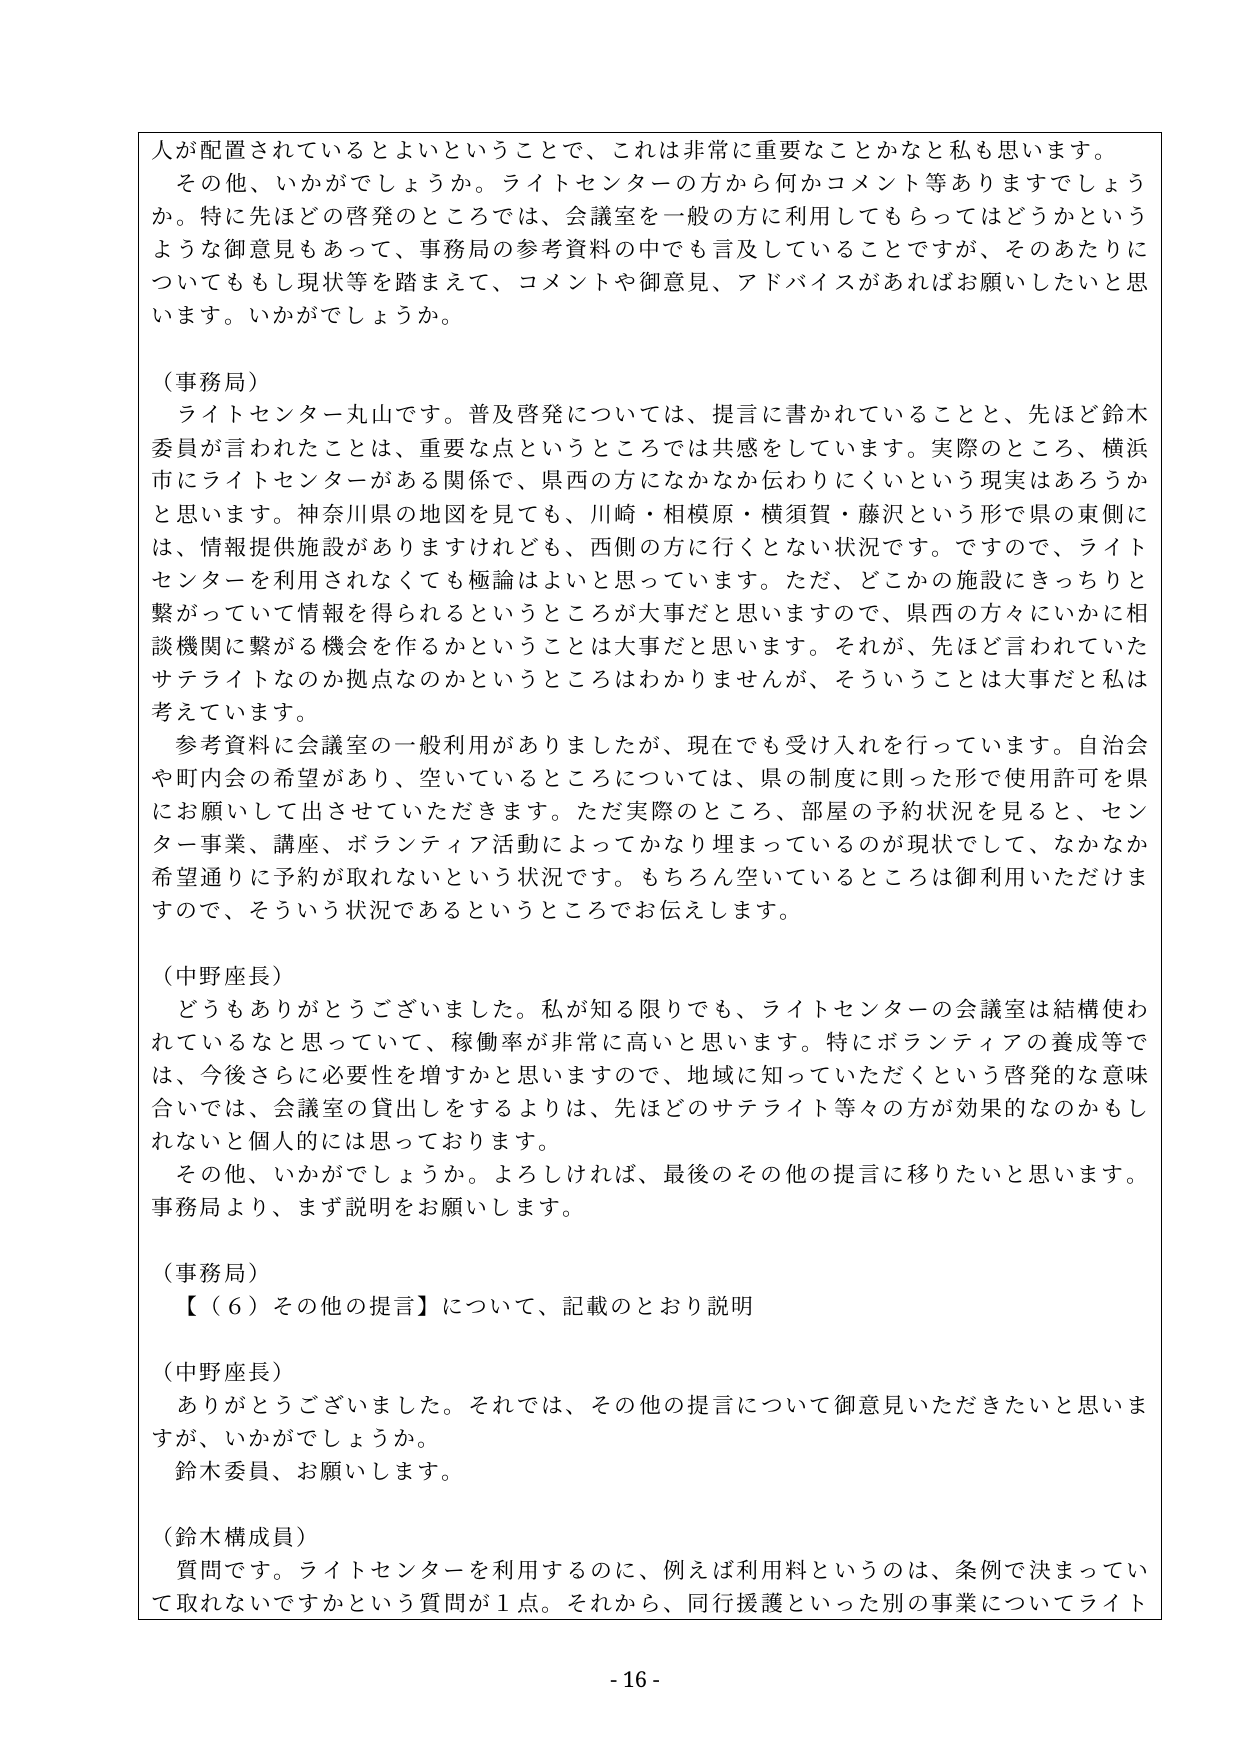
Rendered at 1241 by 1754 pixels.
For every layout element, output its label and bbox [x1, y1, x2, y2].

table_cell [139, 133, 1161, 1619]
